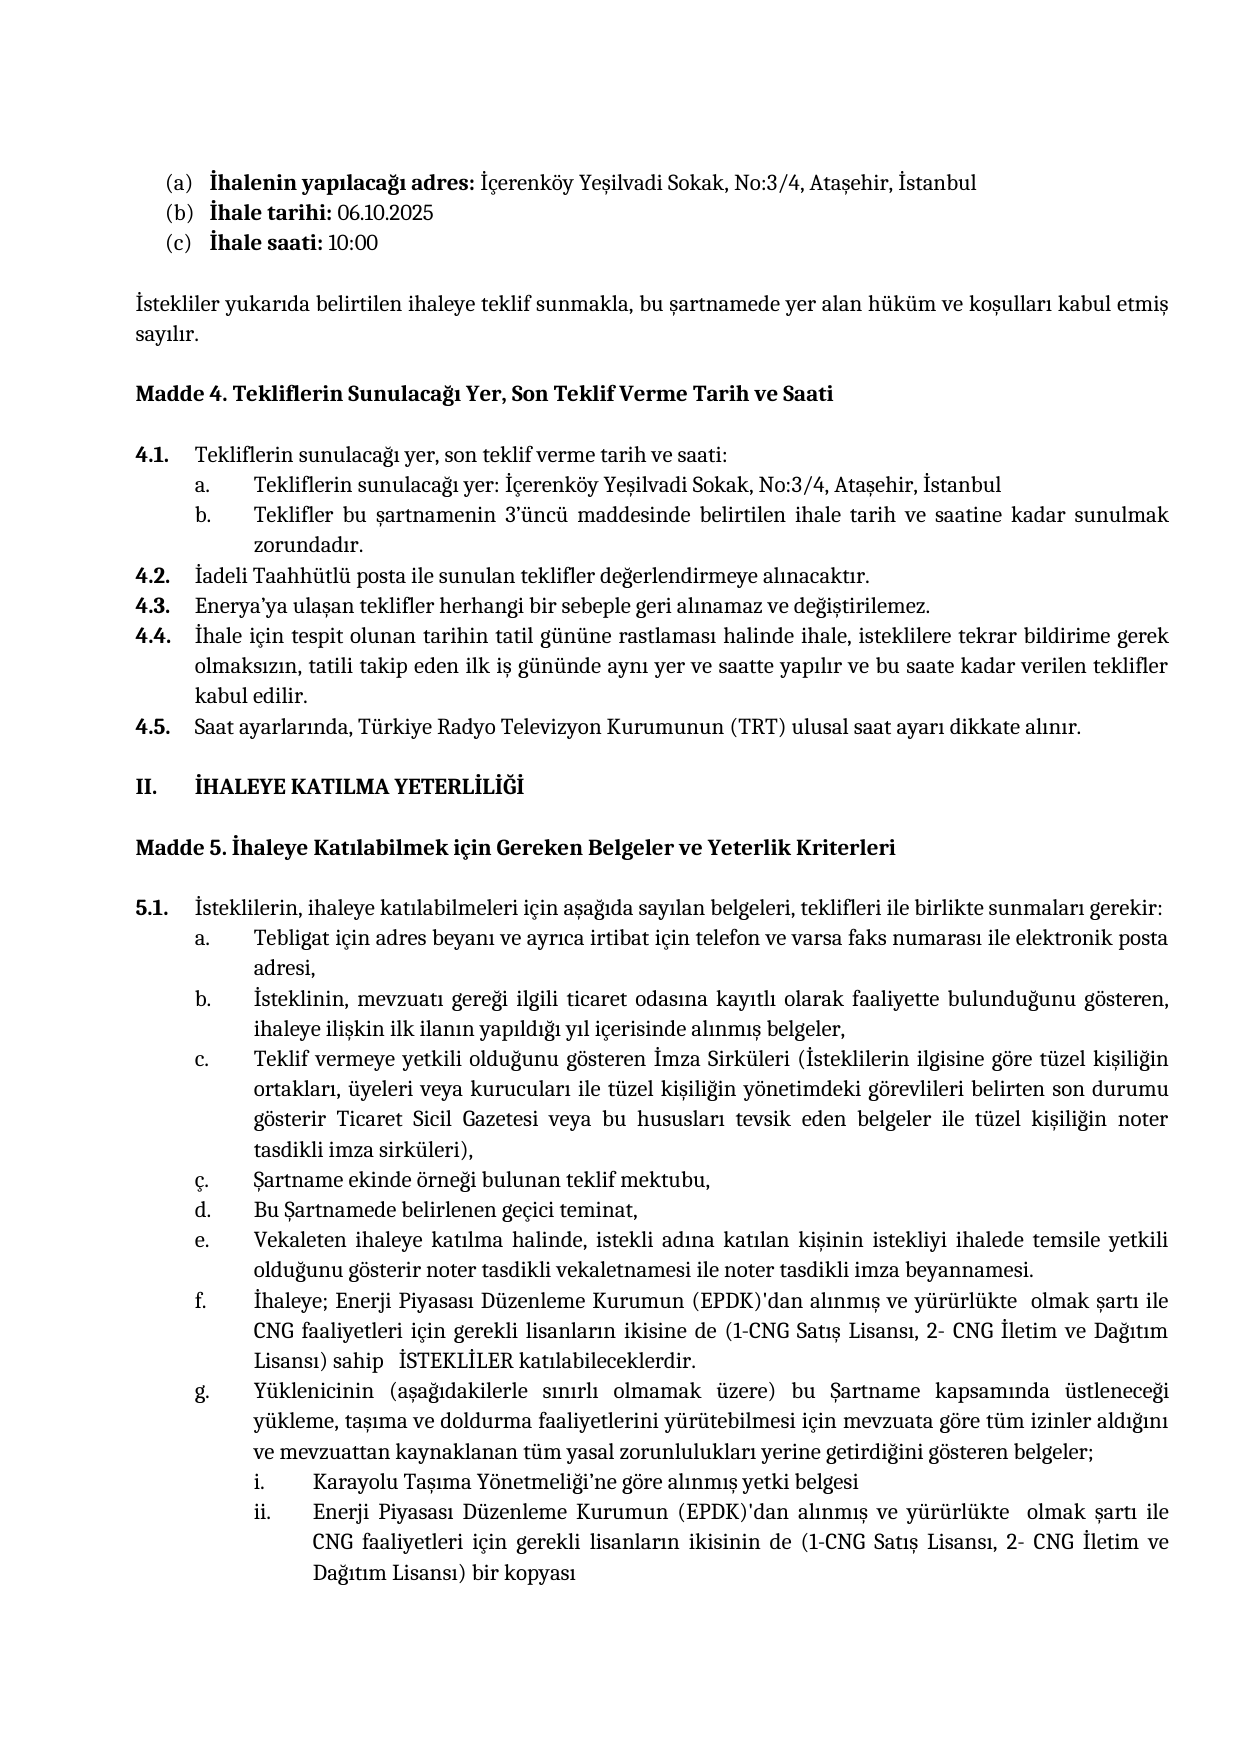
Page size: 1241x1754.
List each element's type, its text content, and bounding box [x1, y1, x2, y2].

text Madde 4. Tekliflerin Sunulacağı Yer, Son Teklif Verme Tarih ve Saati [135, 381, 1171, 408]
text g. Yüklenicinin (aşağıdakilerle sınırlı olmamak üzere) bu Şartname kapsamında üstleneceği yükleme, taşıma ve doldurma faaliyetlerini yürütebilmesi için mevzuata göre tüm izinler aldığını ve mevzuattan kaynaklanan tüm yasal zorunlulukları yerine getirdiğini gösteren belgeler; [194, 1378, 1171, 1465]
list İhale tarihi: 06.10.2025 [165, 200, 1185, 226]
text 4.1. Tekliflerin sunulacağı yer, son teklif verme tarih ve saati: [135, 442, 1171, 468]
text 4.3. Enerya’ya ulaşan teklifler herhangi bir sebeple geri alınamaz ve değiştirilemez. [135, 593, 1171, 619]
text e. Vekaleten ihaleye katılma halinde, istekli adına katılan kişinin istekliyi ihalede temsile yetkili olduğunu gösterir noter tasdikli vekaletnamesi ile noter tasdikli imza beyannamesi. [194, 1227, 1171, 1284]
list Karayolu Taşıma Yönetmeliği’ne göre alınmış yetki belgesi [253, 1469, 1171, 1495]
text Madde 5. İhaleye Katılabilmek için Gereken Belgeler ve Yeterlik Kriterleri [135, 834, 1171, 861]
list Enerji Piyasası Düzenleme Kurumun (EPDK)'dan alınmış ve yürürlükte olmak şartı ile CNG faaliyetleri için gerekli lisanların ikisinin de (1-CNG Satış Lisansı, 2- CNG İletim ve Dağıtım Lisansı) bir kopyası [253, 1499, 1171, 1586]
list İhale saati: 10:00 [165, 230, 1185, 257]
text 4.4. İhale için tespit olunan tarihin tatil gününe rastlaması halinde ihale, isteklilere tekrar bildirime gerek olmaksızın, tatili takip eden ilk iş gününde aynı yer ve saatte yapılır ve bu saate kadar verilen teklifler kabul edilir. [135, 623, 1171, 710]
text 5.1. İsteklilerin, ihaleye katılabilmeleri için aşağıda sayılan belgeleri, teklifleri ile birlikte sunmaları gerekir: [135, 895, 1171, 921]
text c. Teklif vermeye yetkili olduğunu gösteren İmza Sirküleri (İsteklilerin ilgisine göre tüzel kişiliğin ortakları, üyeleri veya kurucuları ile tüzel kişiliğin yönetimdeki görevlileri belirten son durumu gösterir Ticaret Sicil Gazetesi veya bu hususları tevsik eden belgeler ile tüzel kişiliğin noter tasdikli imza sirküleri), [194, 1046, 1171, 1163]
text f. İhaleye; Enerji Piyasası Düzenleme Kurumun (EPDK)'dan alınmış ve yürürlükte olmak şartı ile CNG faaliyetleri için gerekli lisanların ikisine de (1-CNG Satış Lisansı, 2- CNG İletim ve Dağıtım Lisansı) sahip İSTEKLİLER katılabileceklerdir. [194, 1287, 1171, 1374]
text a. Tebligat için adres beyanı ve ayrıca irtibat için telefon ve varsa faks numarası ile elektronik posta adresi, [194, 925, 1171, 982]
list İHALEYE KATILMA YETERLİLİĞİ [135, 774, 1171, 800]
text ç. Şartname ekinde örneği bulunan teklif mektubu, [194, 1167, 1171, 1193]
text İstekliler yukarıda belirtilen ihaleye teklif sunmakla, bu şartnamede yer alan hüküm ve koşulları kabul etmiş sayılır. [135, 291, 1171, 347]
text b. İsteklinin, mevzuatı gereği ilgili ticaret odasına kayıtlı olarak faaliyette bulunduğunu gösteren, ihaleye ilişkin ilk ilanın yapıldığı yıl içerisinde alınmış belgeler, [194, 985, 1171, 1042]
list İhalenin yapılacağı adres: İçerenköy Yeşilvadi Sokak, No:3/4, Ataşehir, İstanbul [165, 170, 1185, 196]
list Tekliflerin sunulacağı yer: İçerenköy Yeşilvadi Sokak, No:3/4, Ataşehir, İstanbul [194, 472, 1171, 498]
text 4.2. İadeli Taahhütlü posta ile sunulan teklifler değerlendirmeye alınacaktır. [135, 562, 1171, 589]
list Teklifler bu şartnamenin 3’üncü maddesinde belirtilen ihale tarih ve saatine kadar sunulmak zorundadır. [194, 502, 1171, 559]
text 4.5. Saat ayarlarında, Türkiye Radyo Televizyon Kurumunun (TRT) ulusal saat ayarı dikkate alınır. [135, 713, 1171, 740]
text d. Bu Şartnamede belirlenen geçici teminat, [194, 1197, 1171, 1223]
